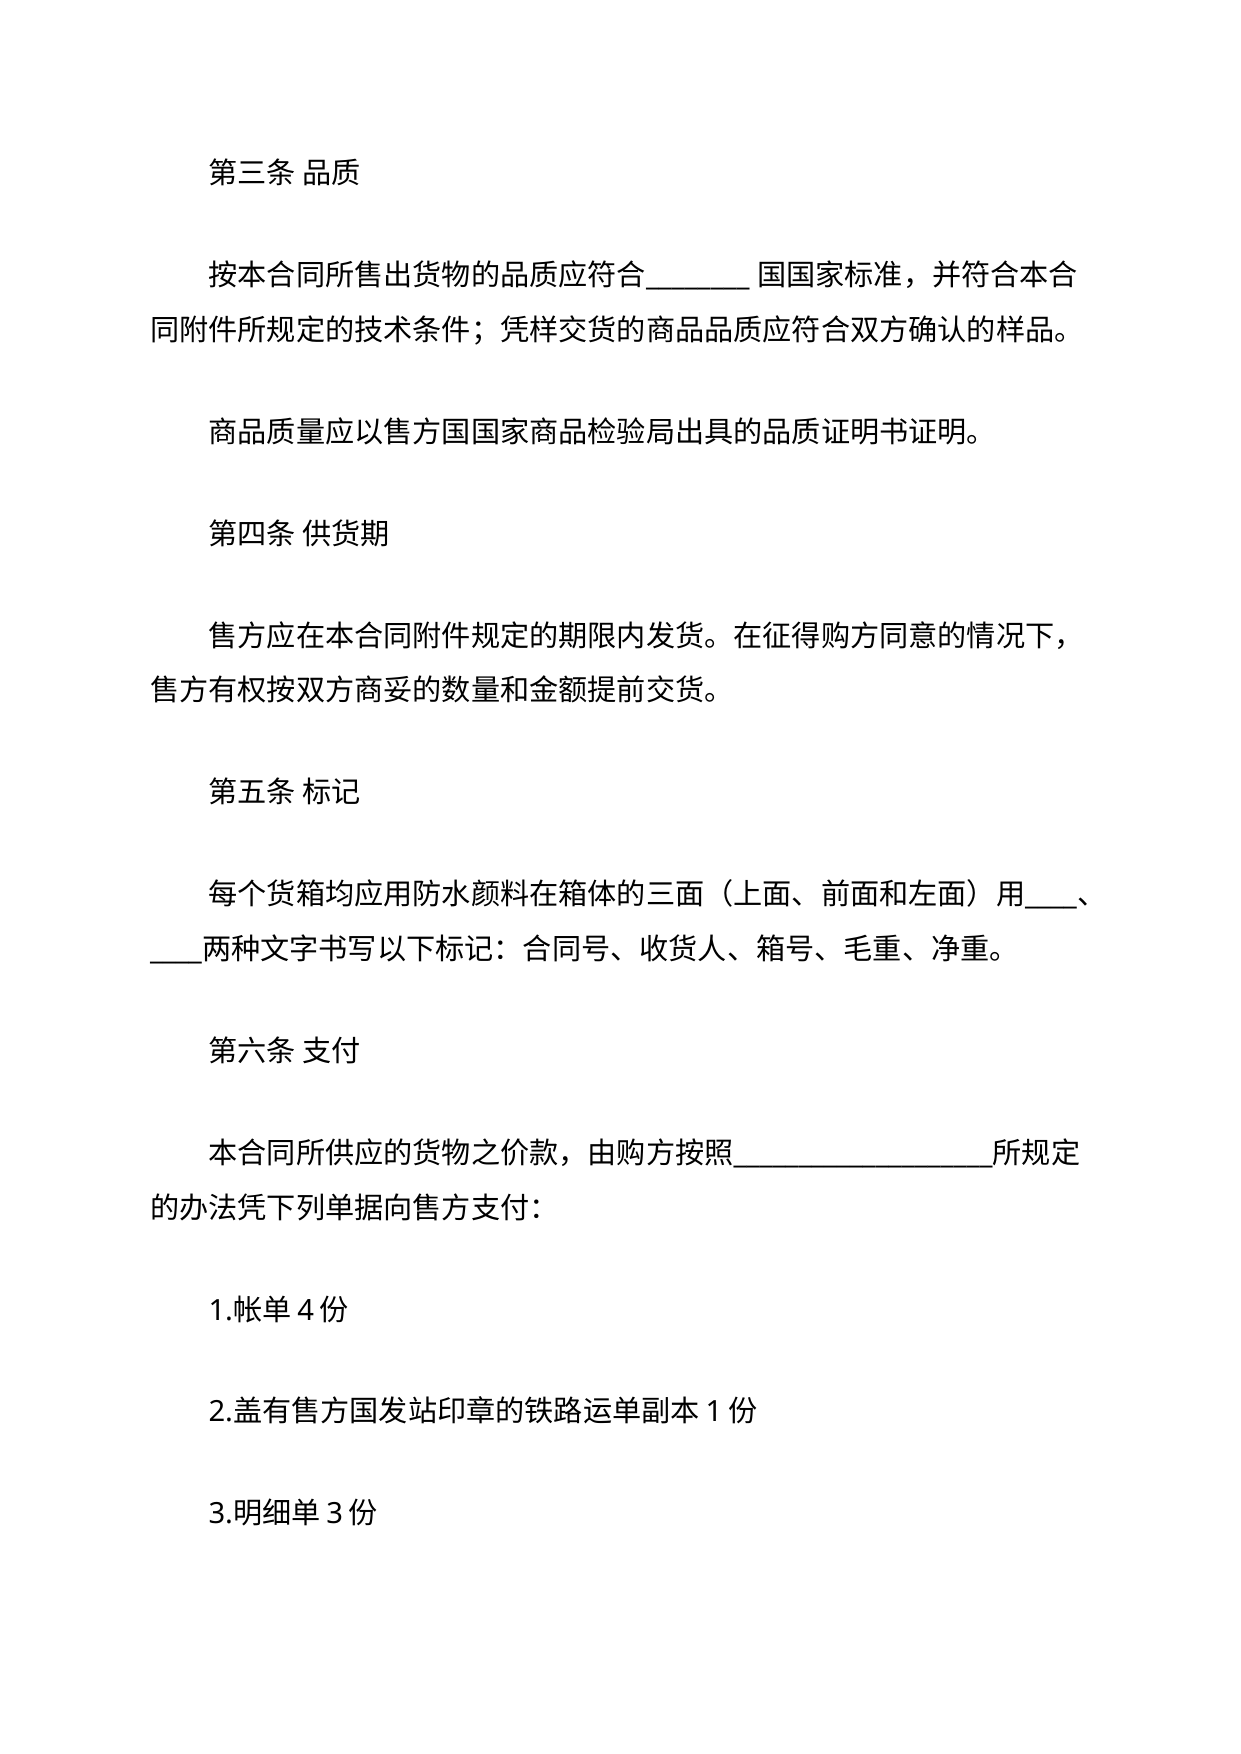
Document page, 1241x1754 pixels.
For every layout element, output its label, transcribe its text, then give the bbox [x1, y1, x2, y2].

text 商品质量应以售方国国家商品检验局出具的品质证明书证明。 [150, 408, 1090, 451]
text 售方应在本合同附件规定的期限内发货。在征得购方同意的情况下，售方有权按双方商妥的数量和金额提前交货。 [150, 612, 1090, 709]
text 第四条 供货期 [150, 510, 1090, 553]
text 3.明细单3份 [150, 1490, 1090, 1532]
text 本合同所供应的货物之价款，由购方按照____________________所规定的办法凭下列单据向售方支付： [150, 1129, 1090, 1227]
text 2.盖有售方国发站印章的铁路运单副本1份 [150, 1388, 1090, 1430]
text 第三条 品质 [150, 150, 1090, 192]
text 按本合同所售出货物的品质应符合________ 国国家标准，并符合本合同附件所规定的技术条件；凭样交货的商品品质应符合双方确认的样品。 [150, 252, 1090, 349]
text 第五条 标记 [150, 769, 1090, 811]
text 第六条 支付 [150, 1027, 1090, 1070]
text 每个货箱均应用防水颜料在箱体的三面（上面、前面和左面）用____、____两种文字书写以下标记：合同号、收货人、箱号、毛重、净重。 [150, 871, 1090, 968]
text 1.帐单4份 [150, 1286, 1090, 1328]
